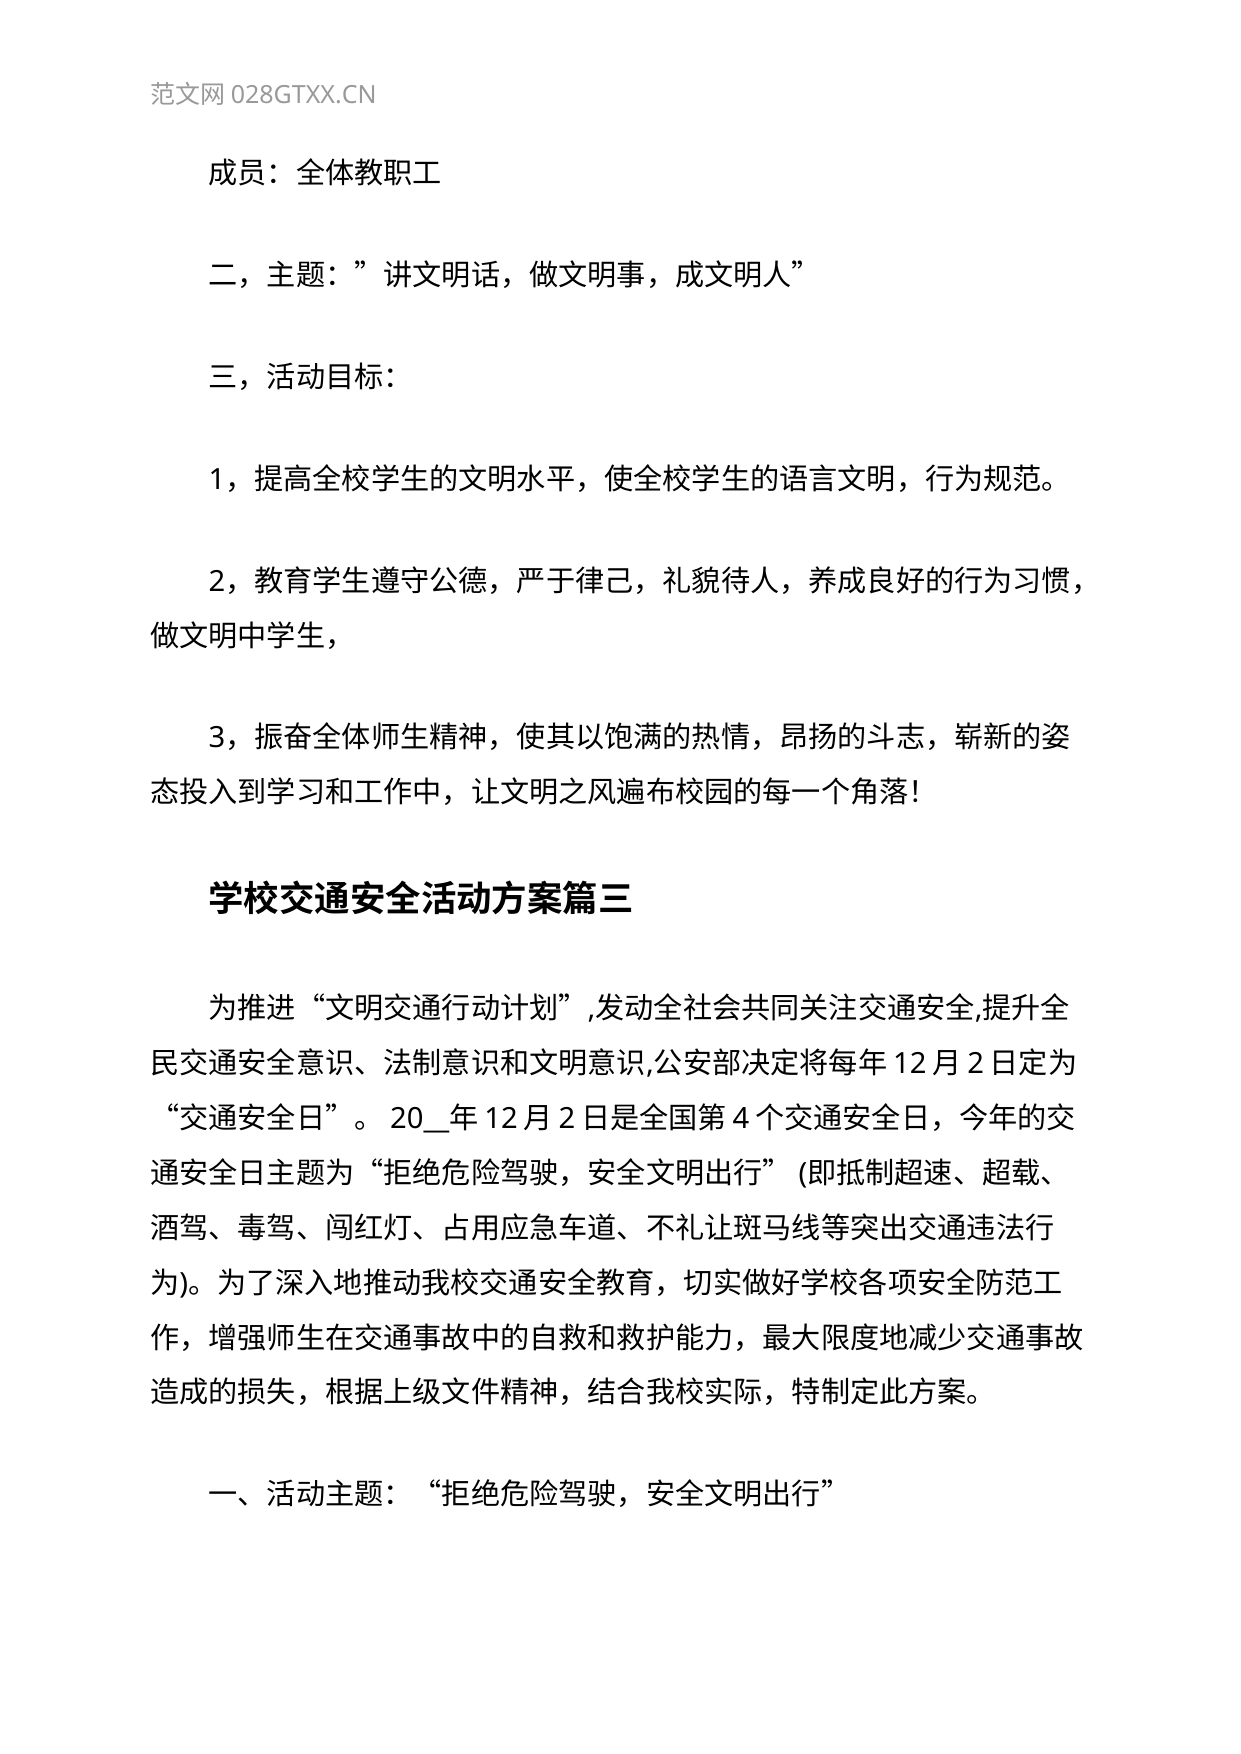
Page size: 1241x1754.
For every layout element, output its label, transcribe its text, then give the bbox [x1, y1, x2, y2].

text 3，振奋全体师生精神，使其以饱满的热情，昂扬的斗志，崭新的姿态投入到学习和工作中，让文明之风遍布校园的每一个角落！ [150, 714, 1090, 811]
text 三，活动目标： [150, 353, 1090, 396]
text 成员：全体教职工 [150, 150, 1090, 192]
text 1，提高全校学生的文明水平，使全校学生的语言文明，行为规范。 [150, 455, 1090, 498]
text 一、活动主题：“拒绝危险驾驶，安全文明出行” [150, 1471, 1090, 1513]
text 学校交通安全活动方案篇三 [150, 871, 1090, 922]
text 为推进“文明交通行动计划”,发动全社会共同关注交通安全,提升全民交通安全意识、法制意识和文明意识,公安部决定将每年12月2日定为“交通安全日”。 20__年12月2日是全国第4个交通安全日，今年的交通安全日主题为“拒绝危险驾驶，安全文明出行” (即抵制超速、超载、酒驾、毒驾、闯红灯、占用应急车道、不礼让斑马线等突出交通违法行为)。为了深入地推动我校交通安全教育，切实做好学校各项安全防范工作，增强师生在交通事故中的自救和救护能力，最大限度地减少交通事故造成的损失，根据上级文件精神，结合我校实际，特制定此方案。 [150, 984, 1090, 1411]
text 二，主题：”讲文明话，做文明事，成文明人” [150, 252, 1090, 294]
text 2，教育学生遵守公德，严于律己，礼貌待人，养成良好的行为习惯，做文明中学生， [150, 557, 1090, 654]
